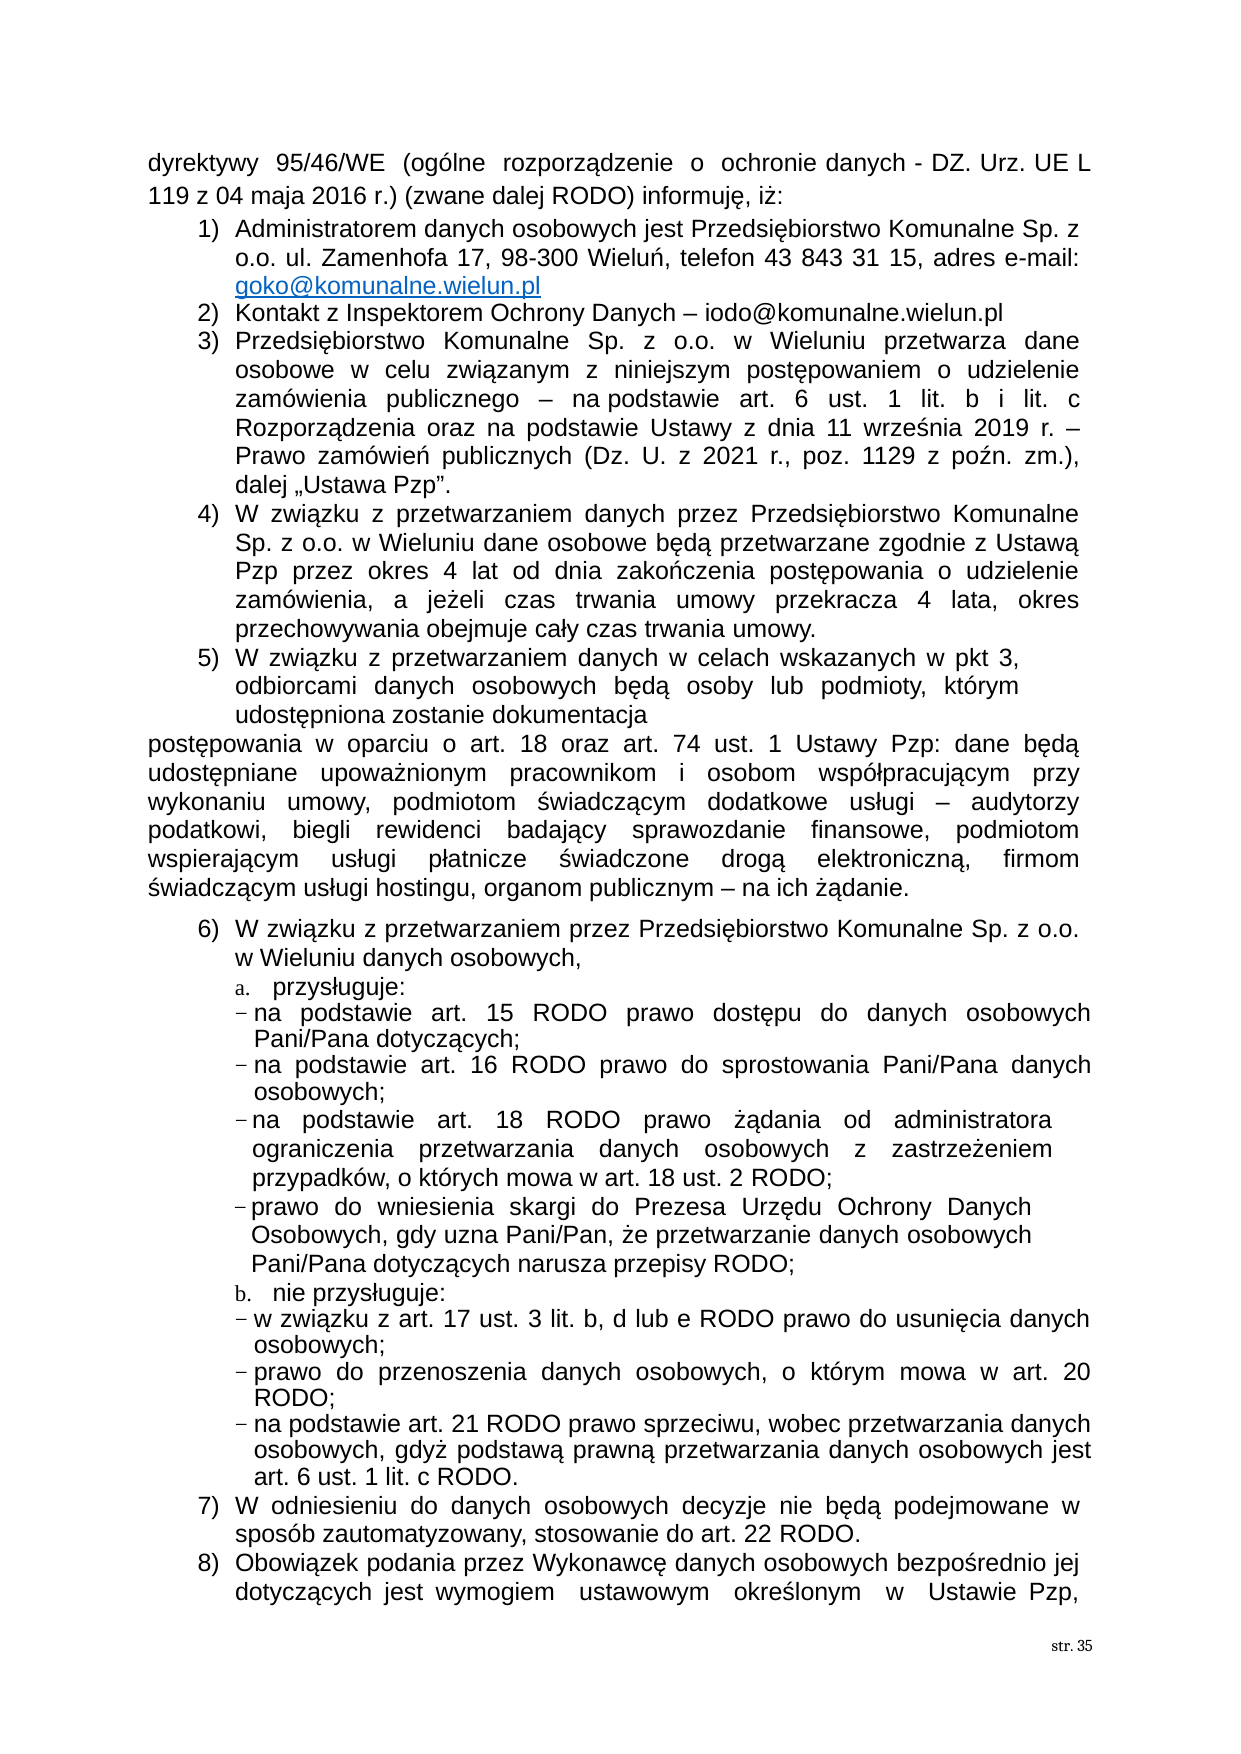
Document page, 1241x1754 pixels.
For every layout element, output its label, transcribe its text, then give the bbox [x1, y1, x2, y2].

list Administratorem danych osobowych jest Przedsiębiorstwo Komunalne Sp. z o.o. ul. Zamenhofa 17, 98-300 Wieluń, telefon 43 843 31 15, adres e-mail: goko@komunalne.wielun.pl [197, 214, 1081, 300]
list Przedsiębiorstwo Komunalne Sp. z o.o. w Wieluniu przetwarza dane osobowe w celu związanym z niniejszym postępowaniem o udzielenie zamówienia publicznego – na podstawie art. 6 ust. 1 lit. b i lit. c Rozporządzenia oraz na podstawie Ustawy z dnia 11 września 2019 r. – Prawo zamówień publicznych (Dz. U. z 2021 r., poz. 1129 z poźn. zm.), dalej „Ustawa Pzp”. [197, 326, 1081, 499]
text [148, 148, 1093, 209]
list W związku z przetwarzaniem danych w celach wskazanych w pkt 3, odbiorcami danych osobowych będą osoby lub podmioty, którym udostępniona zostanie dokumentacja [197, 643, 1021, 729]
list na podstawie art. 16 RODO prawo do sprostowania Pani/Pana danych osobowych; [234, 1053, 1093, 1105]
list przysługuje: [234, 971, 1093, 1000]
list nie przysługuje: [234, 1278, 1093, 1307]
list Kontakt z Inspektorem Ochrony Danych – iodo@komunalne.wielun.pl [197, 300, 1093, 326]
list na podstawie art. 15 RODO prawo dostępu do danych osobowych Pani/Pana dotyczących; [234, 1000, 1093, 1053]
list prawo do przenoszenia danych osobowych, o którym mowa w art. 20 RODO; [234, 1359, 1093, 1412]
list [197, 1548, 1081, 1606]
list na podstawie art. 21 RODO prawo sprzeciwu, wobec przetwarzania danych osobowych, gdyż podstawą prawną przetwarzania danych osobowych jest art. 6 ust. 1 lit. c RODO. [234, 1412, 1093, 1491]
list na podstawie art. 18 RODO prawo żądania od administratora ograniczenia przetwarzania danych osobowych z zastrzeżeniem przypadków, o których mowa w art. 18 ust. 2 RODO; [234, 1105, 1053, 1192]
list W odniesieniu do danych osobowych decyzje nie będą podejmowane w sposób zautomatyzowany, stosowanie do art. 22 RODO. [197, 1491, 1081, 1548]
list w związku z art. 17 ust. 3 lit. b, d lub e RODO prawo do usunięcia danych osobowych; [234, 1307, 1093, 1359]
list W związku z przetwarzaniem danych przez Przedsiębiorstwo Komunalne Sp. z o.o. w Wieluniu dane osobowe będą przetwarzane zgodnie z Ustawą Pzp przez okres 4 lat od dnia zakończenia postępowania o udzielenie zamówienia, a jeżeli czas trwania umowy przekracza 4 lata, okres przechowywania obejmuje cały czas trwania umowy. [197, 499, 1080, 643]
list prawo do wniesienia skargi do Prezesa Urzędu Ochrony Danych Osobowych, gdy uzna Pani/Pan, że przetwarzanie danych osobowych Pani/Pana dotyczących narusza przepisy RODO; [233, 1192, 1033, 1278]
text postępowania w oparciu o art. 18 oraz art. 74 ust. 1 Ustawy Pzp: dane będą udostępniane upoważnionym pracownikom i osobom współpracującym przy wykonaniu umowy, podmiotom świadczącym dodatkowe usługi – audytorzy podatkowi, biegli rewidenci badający sprawozdanie finansowe, podmiotom wspierającym usługi płatnicze świadczone drogą elektroniczną, firmom świadczącym usługi hostingu, organom publicznym – na ich żądanie. [148, 729, 1081, 901]
list W związku z przetwarzaniem przez Przedsiębiorstwo Komunalne Sp. z o.o. w Wieluniu danych osobowych, [197, 914, 1081, 971]
